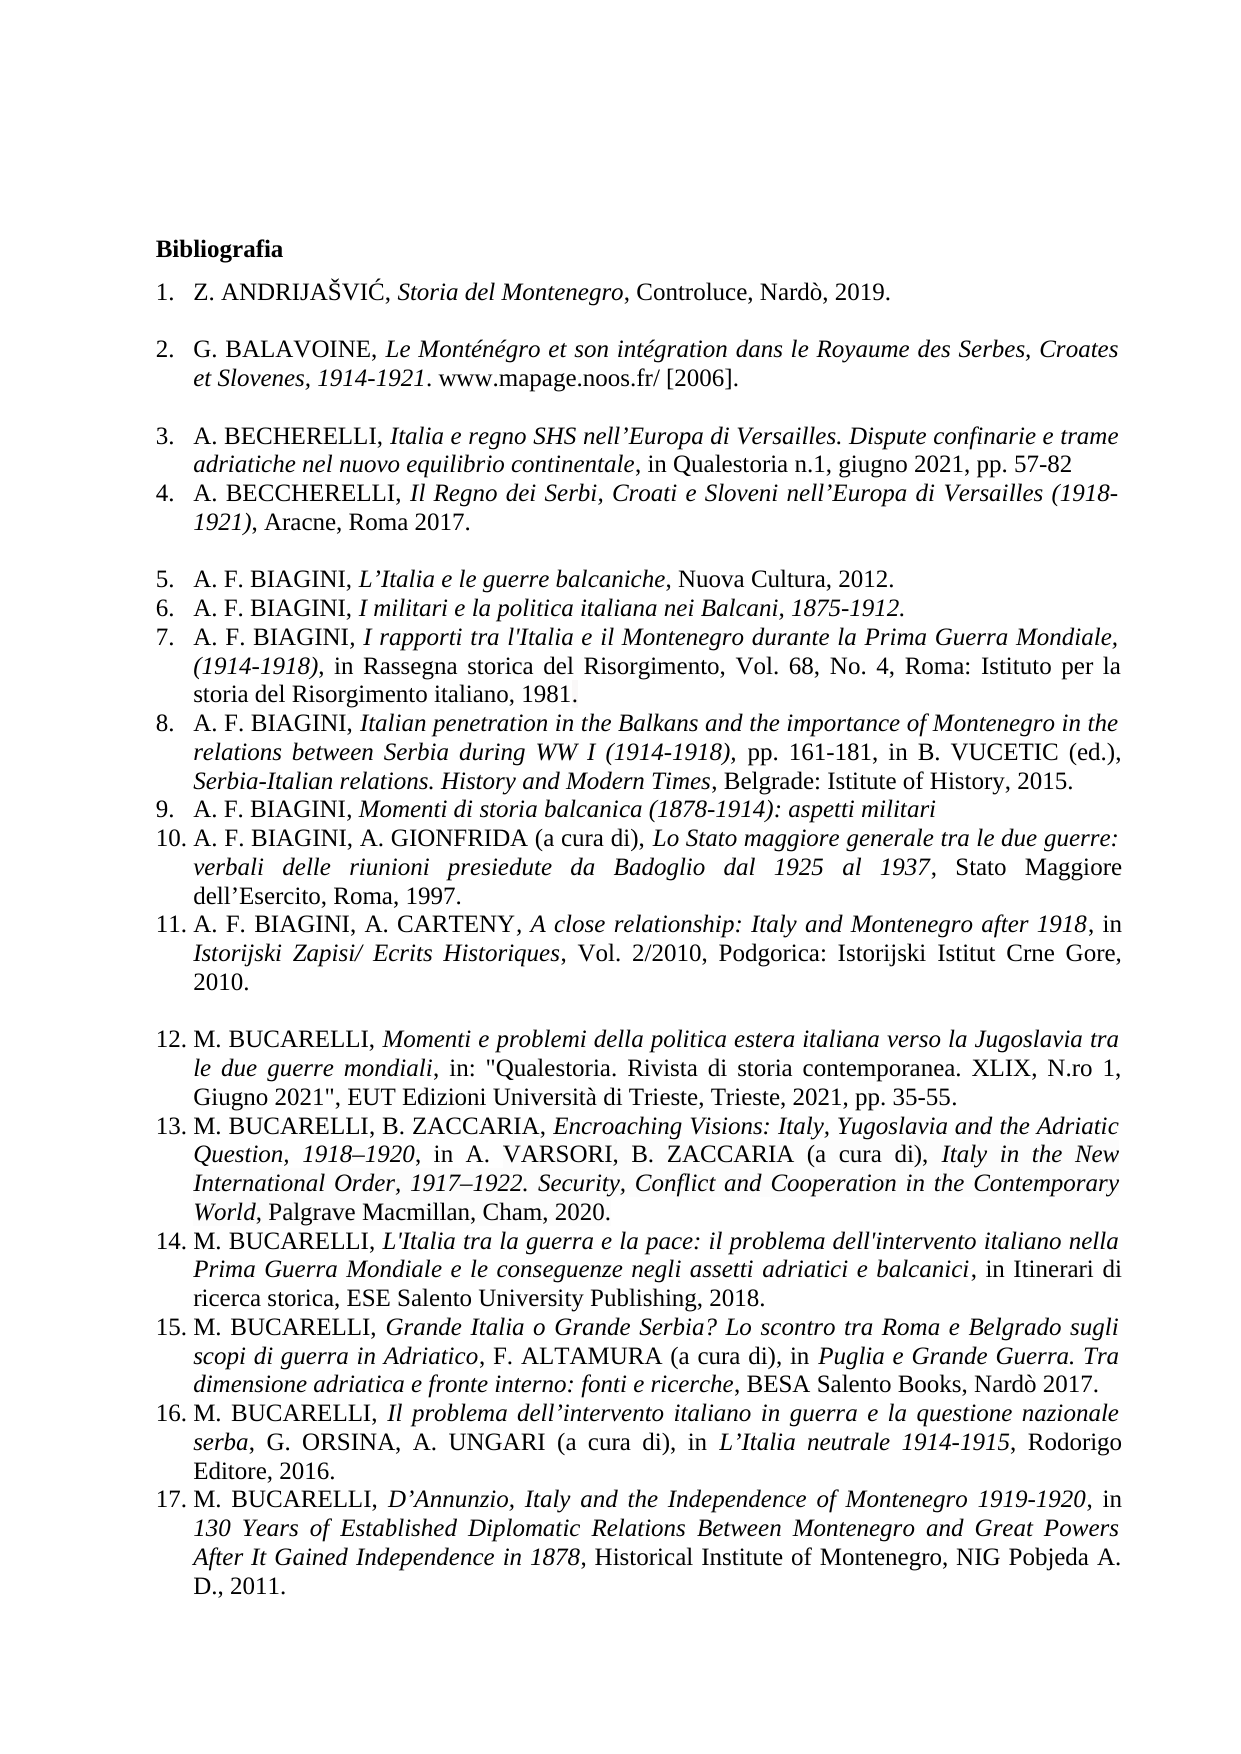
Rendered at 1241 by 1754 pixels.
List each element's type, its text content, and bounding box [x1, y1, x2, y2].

list A. F. BIAGINI, I militari e la politica italiana nei Balcani, 1875-1912. [156, 593, 1122, 622]
list A. F. BIAGINI, A. CARTENY, A close relationship: Italy and Montenegro after 1918, in Istorijski Zapisi/ Ecrits Historiques, Vol. 2/2010, Podgorica: Istorijski Istitut Crne Gore, 2010. [156, 909, 1122, 996]
list A. F. BIAGINI, I rapporti tra l'Italia e il Montenegro durante la Prima Guerra Mondiale, (1914-1918), in Rassegna storica del Risorgimento, Vol. 68, No. 4, Roma: Istituto per la storia del Risorgimento italiano, 1981. [156, 622, 1122, 708]
list A. F. BIAGINI, L’Italia e le guerre balcaniche, Nuova Cultura, 2012. [156, 564, 1122, 593]
list M. BUCARELLI, Il problema dell’intervento italiano in guerra e la questione nazionale serba, G. ORSINA, A. UNGARI (a cura di), in L’Italia neutrale 1914-1915, Rodorigo Editore, 2016. [156, 1398, 1122, 1484]
text Bibliografia [156, 234, 1122, 263]
list M. BUCARELLI, L'Italia tra la guerra e la pace: il problema dell'intervento italiano nella Prima Guerra Mondiale e le conseguenze negli assetti adriatici e balcanici, in Itinerari di ricerca storica, ESE Salento University Publishing, 2018. [156, 1226, 1122, 1312]
list M. BUCARELLI, Momenti e problemi della politica estera italiana verso la Jugoslavia tra le due guerre mondiali, in: "Qualestoria. Rivista di storia contemporanea. XLIX, N.ro 1, Giugno 2021", EUT Edizioni Università di Trieste, Trieste, 2021, pp. 35-55. [156, 1024, 1122, 1111]
list G. BALAVOINE, Le Monténégro et son intégration dans le Royaume des Serbes, Croates et Slovenes, 1914-1921. www.mapage.noos.fr/ [2006]. [156, 334, 1122, 392]
list M. BUCARELLI, D’Annunzio, Italy and the Independence of Montenegro 1919-1920, in 130 Years of Established Diplomatic Relations Between Montenegro and Great Powers After It Gained Independence in 1878, Historical Institute of Montenegro, NIG Pobjeda A. D., 2011. [156, 1484, 1122, 1599]
list A. F. BIAGINI, Momenti di storia balcanica (1878-1914): aspetti militari [156, 794, 1122, 823]
list M. BUCARELLI, Grande Italia o Grande Serbia? Lo scontro tra Roma e Belgrado sugli scopi di guerra in Adriatico, F. ALTAMURA (a cura di), in Puglia e Grande Guerra. Tra dimensione adriatica e fronte interno: fonti e ricerche, BESA Salento Books, Nardò 2017. [156, 1312, 1122, 1398]
list A. BECHERELLI, Italia e regno SHS nell’Europa di Versailles. Dispute confinarie e trame adriatiche nel nuovo equilibrio continentale, in Qualestoria n.1, giugno 2021, pp. 57-82 [156, 421, 1122, 478]
list A. F. BIAGINI, A. GIONFRIDA (a cura di), Lo Stato maggiore generale tra le due guerre: verbali delle riunioni presiedute da Badoglio dal 1925 al 1937, Stato Maggiore dell’Esercito, Roma, 1997. [156, 823, 1122, 909]
list Z. ANDRIJAŠVIĆ, Storia del Montenegro, Controluce, Nardò, 2019. [156, 277, 1122, 306]
list M. BUCARELLI, B. ZACCARIA, Encroaching Visions: Italy, Yugoslavia and the Adriatic Question, 1918–1920, in A. VARSORI, B. ZACCARIA (a cura di), Italy in the New International Order, 1917–1922. Security, Conflict and Cooperation in the Contemporary World, Palgrave Macmillan, Cham, 2020. [156, 1111, 1122, 1226]
list A. BECCHERELLI, Il Regno dei Serbi, Croati e Sloveni nell’Europa di Versailles (1918-1921), Aracne, Roma 2017. [156, 478, 1122, 536]
list A. F. BIAGINI, Italian penetration in the Balkans and the importance of Montenegro in the relations between Serbia during WW I (1914-1918), pp. 161-181, in B. VUCETIC (ed.), Serbia-Italian relations. History and Modern Times, Belgrade: Istitute of History, 2015. [156, 708, 1122, 794]
